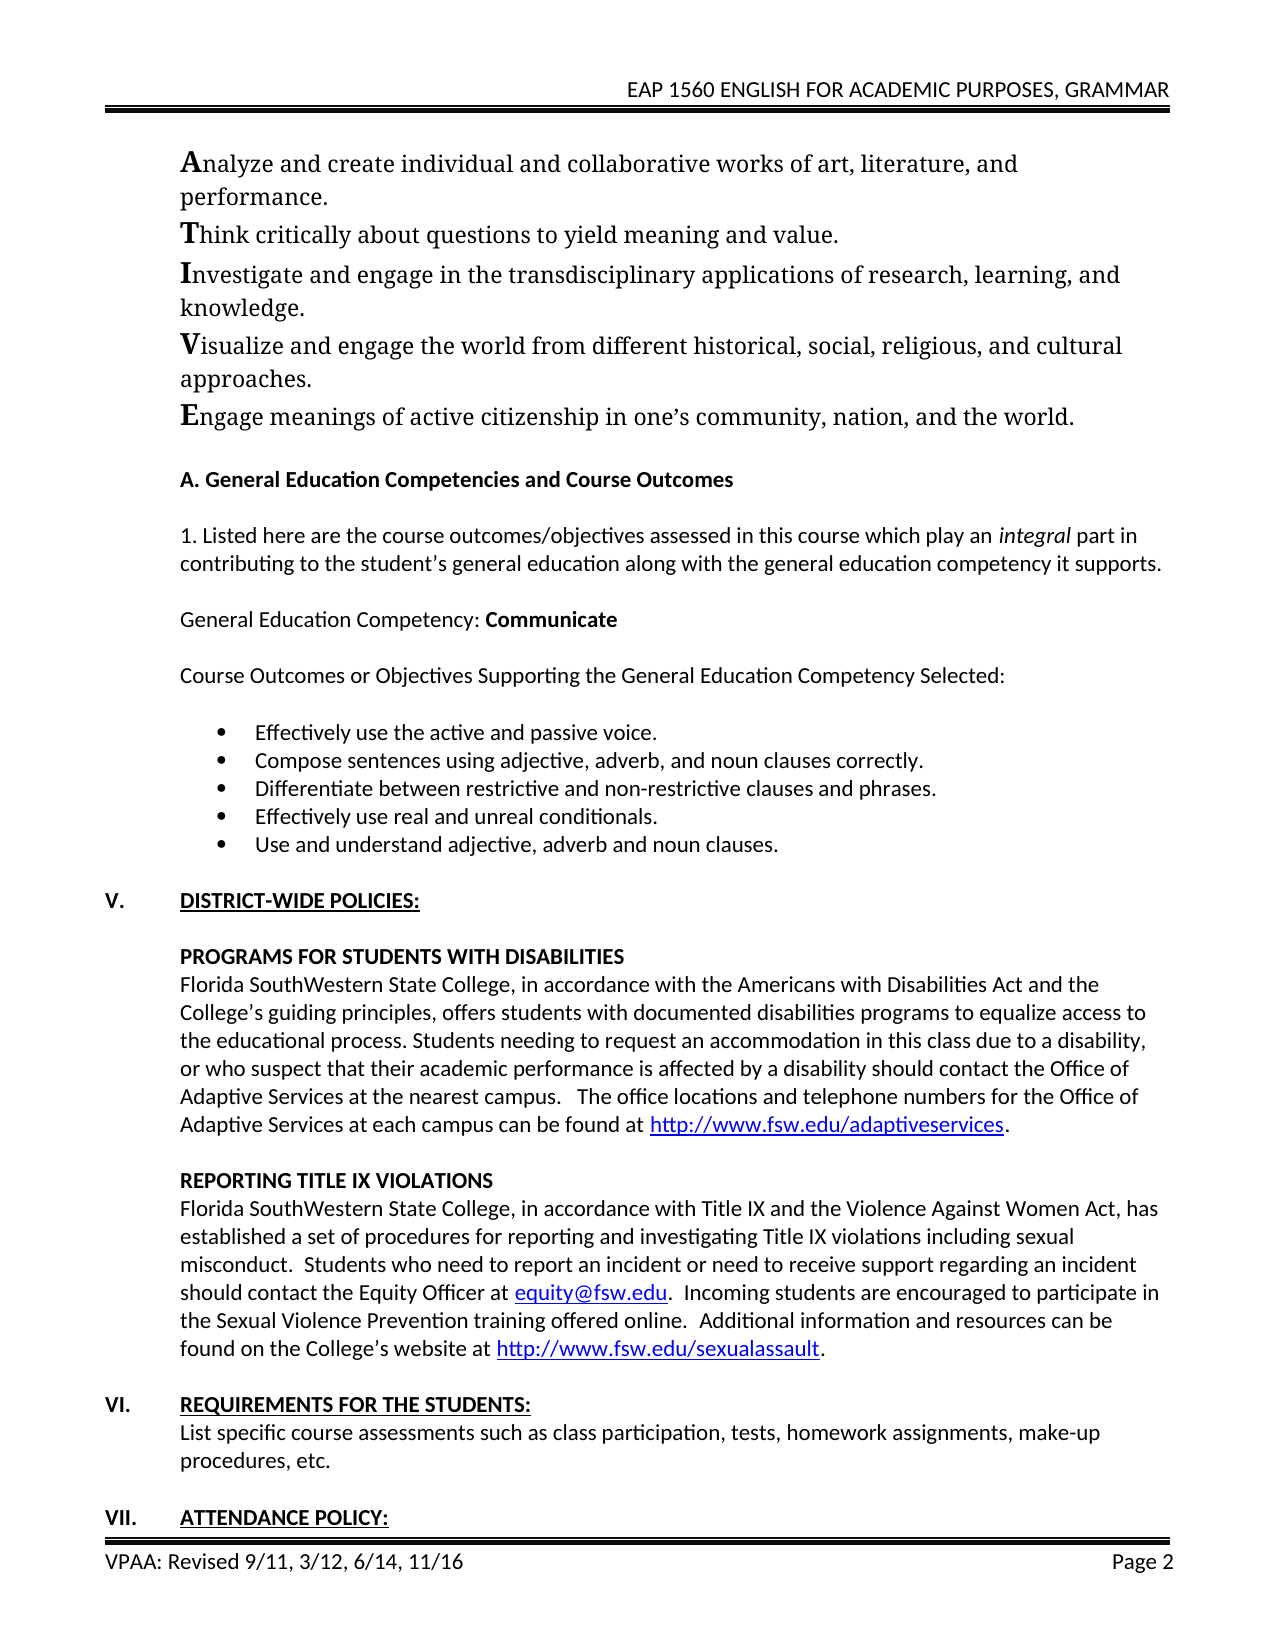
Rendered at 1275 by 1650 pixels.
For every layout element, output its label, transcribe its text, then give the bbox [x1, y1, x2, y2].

text Florida SouthWestern State College, in accordance with Title IX and the Violence Against Women Act, has established a set of procedures for reporting and investigating Title IX violations including sexual misconduct. Students who need to report an incident or need to receive support regarding an incident should contact the Equity Officer at equity@fsw.edu. Incoming students are encouraged to participate in the Sexual Violence Prevention training offered online. Additional information and resources can be found on the College’s website at http://www.fsw.edu/sexualassault. [180, 1194, 1170, 1362]
list Use and understand adjective, adverb and noun clauses. [217, 830, 1170, 858]
text Engage meanings of active citizenship in one’s community, nation, and the world. [180, 394, 1170, 434]
list DISTRICT-WIDE POLICIES: [105, 886, 1170, 914]
list Effectively use the active and passive voice. [217, 718, 1170, 746]
text 1. Listed here are the course outcomes/objectives assessed in this course which play an integral part in contributing to the student’s general education along with the general education competency it supports. [180, 521, 1170, 577]
list Differentiate between restrictive and non-restrictive clauses and phrases. [217, 774, 1170, 802]
text List specific course assessments such as class participation, tests, homework assignments, make-up procedures, etc. [180, 1418, 1170, 1474]
text Florida SouthWestern State College, in accordance with the Americans with Disabilities Act and the College’s guiding principles, offers students with documented disabilities programs to equalize access to the educational process. Students needing to request an accommodation in this class due to a disability, or who suspect that their academic performance is affected by a disability should contact the Office of Adaptive Services at the nearest campus. The office locations and telephone numbers for the Office of Adaptive Services at each campus can be found at http://www.fsw.edu/adaptiveservices. [180, 970, 1170, 1138]
text A. General Education Competencies and Course Outcomes [180, 465, 1170, 493]
text Investigate and engage in the transdisciplinary applications of research, learning, and knowledge. [180, 252, 1170, 323]
list ATTENDANCE POLICY: [105, 1503, 1170, 1531]
text Programs for Students with Disabilities [180, 942, 1170, 970]
list Compose sentences using adjective, adverb, and noun clauses correctly. [217, 746, 1170, 774]
text General Education Competency: Communicate [180, 605, 1170, 633]
text Course Outcomes or Objectives Supporting the General Education Competency Selected: [180, 661, 1170, 718]
text Visualize and engage the world from different historical, social, religious, and cultural approaches. [180, 323, 1170, 394]
text Analyze and create individual and collaborative works of art, literature, and performance. [180, 142, 1170, 213]
list Effectively use real and unreal conditionals. [217, 802, 1170, 830]
text Think critically about questions to yield meaning and value. [180, 213, 1170, 252]
list REQUIREMENTS FOR THE STUDENTS: [105, 1391, 1170, 1418]
text REPORTING TITLE IX VIOLATIONS [180, 1166, 1170, 1194]
